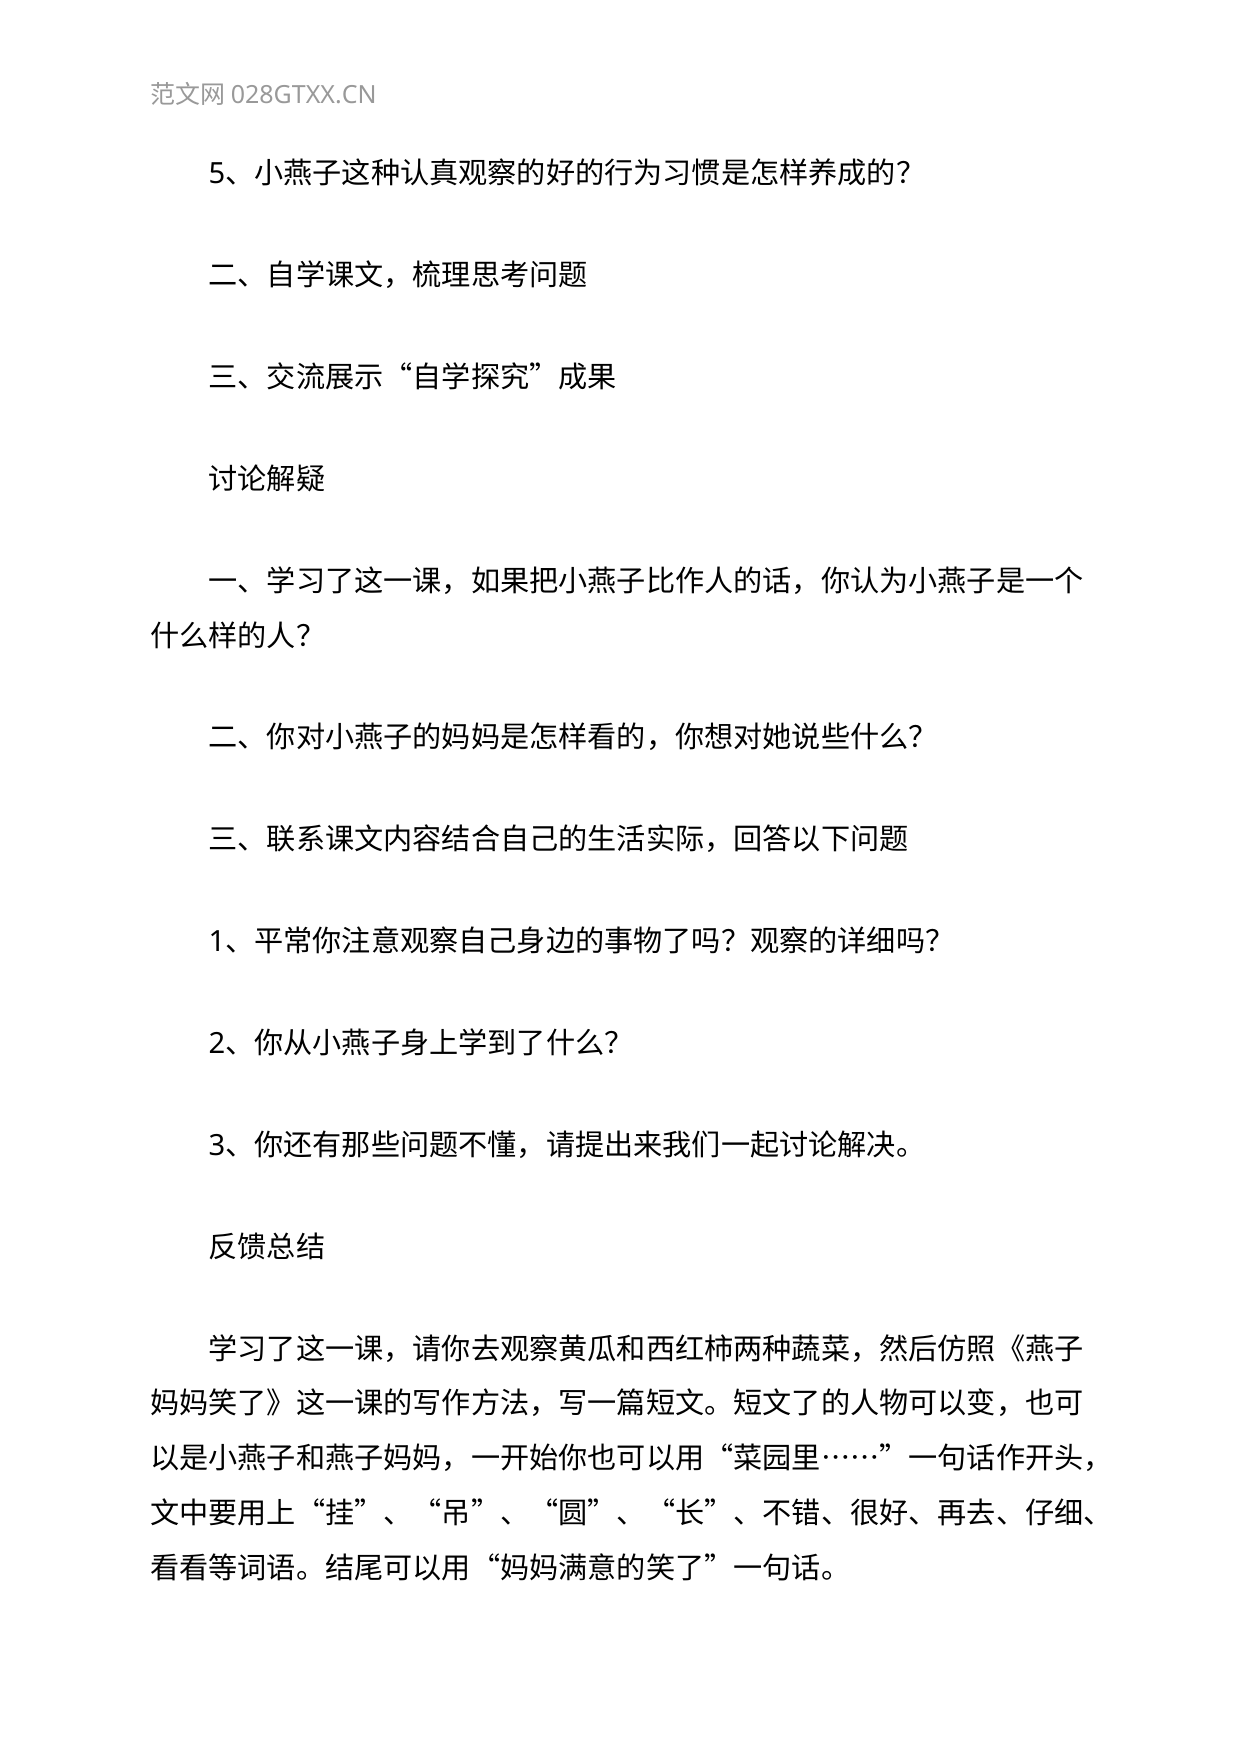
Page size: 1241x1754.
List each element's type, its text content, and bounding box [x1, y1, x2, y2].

text 二、自学课文，梳理思考问题 [150, 252, 1090, 294]
text 2、你从小燕子身上学到了什么？ [150, 1019, 1090, 1062]
text 一、学习了这一课，如果把小燕子比作人的话，你认为小燕子是一个什么样的人？ [150, 557, 1090, 654]
text 3、你还有那些问题不懂，请提出来我们一起讨论解决。 [150, 1121, 1090, 1164]
text 讨论解疑 [150, 456, 1090, 498]
text 5、小燕子这种认真观察的好的行为习惯是怎样养成的？ [150, 150, 1090, 192]
text 三、交流展示“自学探究”成果 [150, 354, 1090, 396]
text 三、联系课文内容结合自己的生活实际，回答以下问题 [150, 816, 1090, 858]
text 二、你对小燕子的妈妈是怎样看的，你想对她说些什么？ [150, 714, 1090, 756]
text 反馈总结 [150, 1223, 1090, 1266]
text 1、平常你注意观察自己身边的事物了吗？观察的详细吗？ [150, 917, 1090, 960]
text 学习了这一课，请你去观察黄瓜和西红柿两种蔬菜，然后仿照《燕子妈妈笑了》这一课的写作方法，写一篇短文。短文了的人物可以变，也可以是小燕子和燕子妈妈，一开始你也可以用“菜园里……”一句话作开头，文中要用上“挂”、“吊”、“圆”、“长”、不错、很好、再去、仔细、看看等词语。结尾可以用“妈妈满意的笑了”一句话。 [150, 1325, 1090, 1587]
